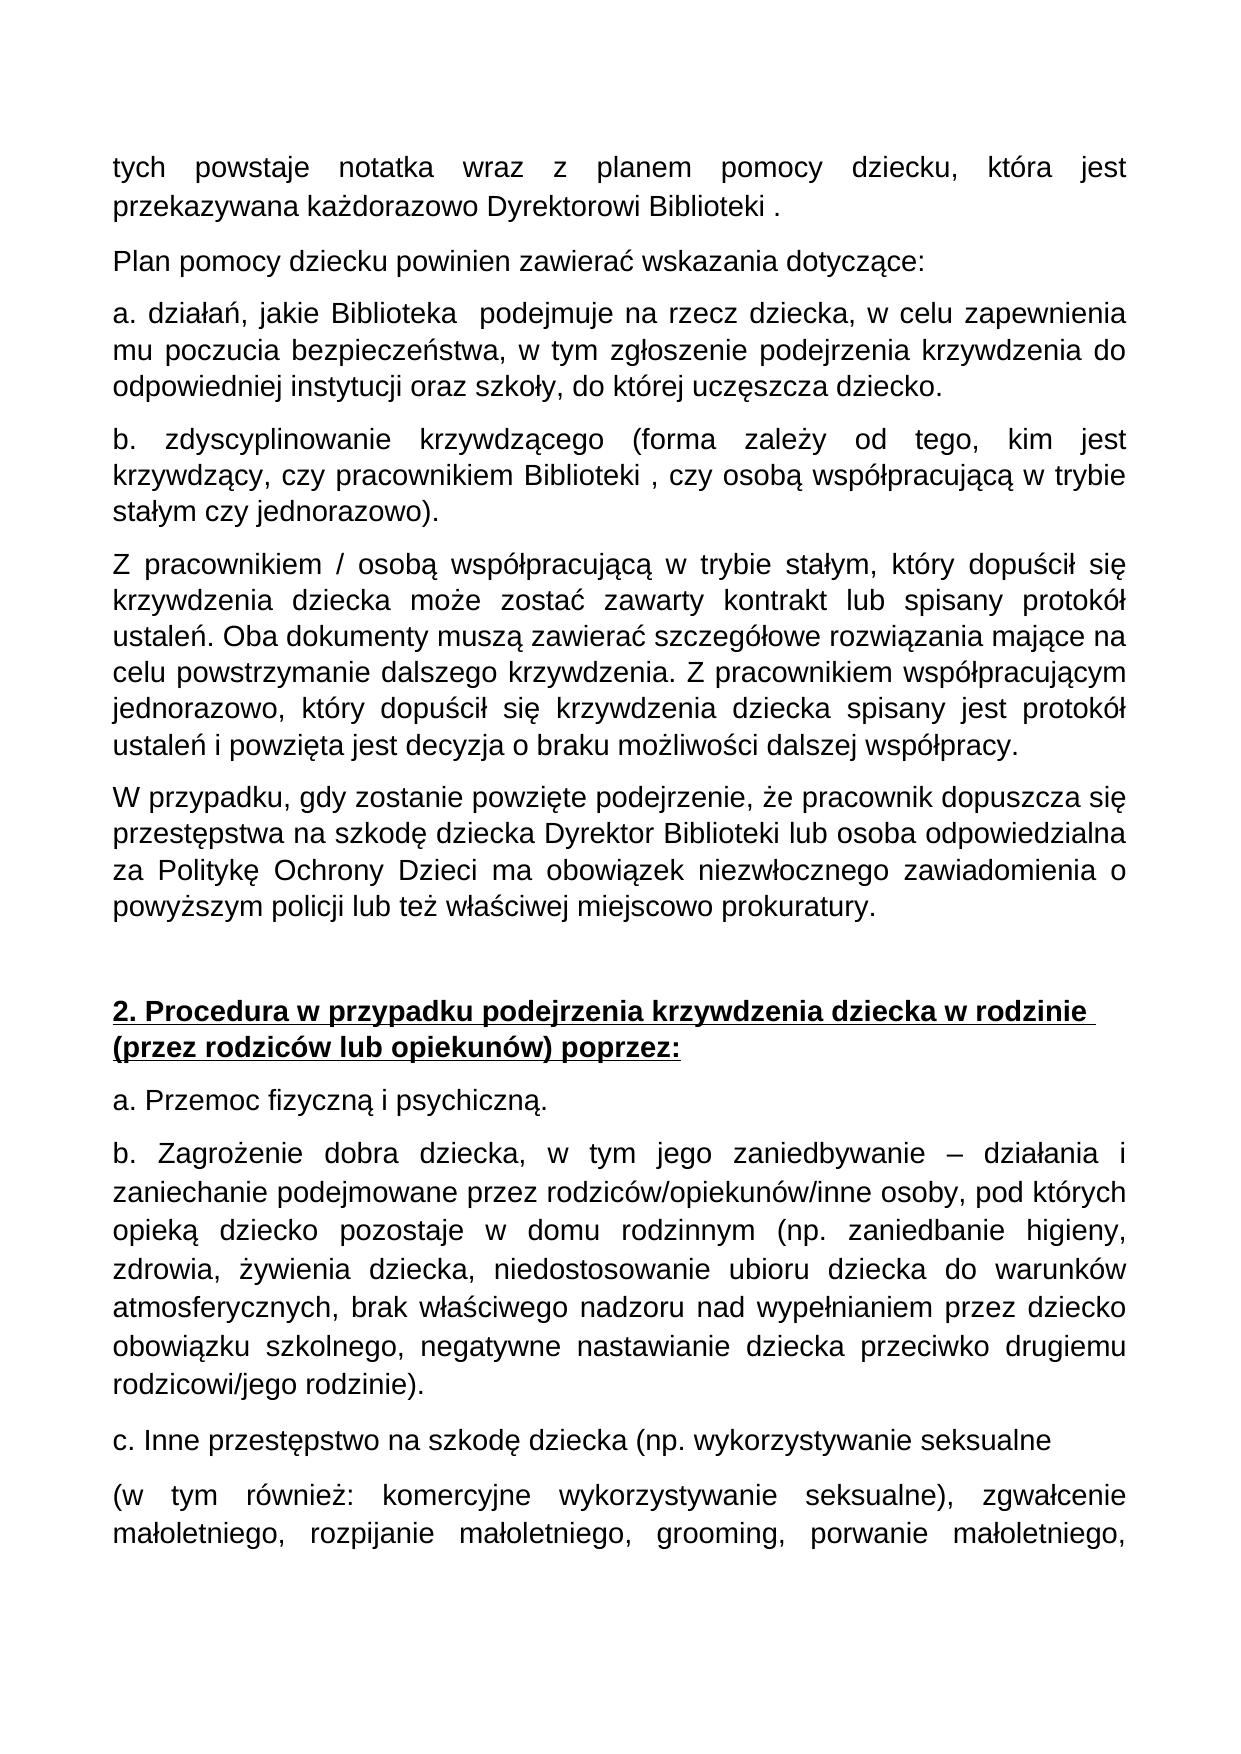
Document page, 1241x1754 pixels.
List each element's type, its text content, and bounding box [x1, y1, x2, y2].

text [112, 150, 1128, 222]
text W przypadku, gdy zostanie powzięte podejrzenie, że pracownik dopuszcza się przestępstwa na szkodę dziecka Dyrektor Biblioteki lub osoba odpowiedzialna za Politykę Ochrony Dzieci ma obowiązek niezwłocznego zawiadomienia o powyższym policji lub też właściwej miejscowo prokuratury. [112, 780, 1128, 922]
text Plan pomocy dziecku powinien zawierać wskazania dotyczące: [112, 244, 1128, 277]
text b. Zagrożenie dobra dziecka, w tym jego zaniedbywanie – działania i zaniechanie podejmowane przez rodziców/opiekunów/inne osoby, pod których opieką dziecko pozostaje w domu rodzinnym (np. zaniedbanie higieny, zdrowia, żywienia dziecka, niedostosowanie ubioru dziecka do warunków atmosferycznych, brak właściwego nadzoru nad wypełnianiem przez dziecko obowiązku szkolnego, negatywne nastawianie dziecka przeciwko drugiemu rodzicowi/jego rodzinie). [112, 1136, 1128, 1401]
text c. Inne przestępstwo na szkodę dziecka (np. wykorzystywanie seksualne [112, 1423, 1128, 1456]
text a. działań, jakie Biblioteka podejmuje na rzecz dziecka, w celu zapewnienia mu poczucia bezpieczeństwa, w tym zgłoszenie podejrzenia krzywdzenia do odpowiedniej instytucji oraz szkoły, do której uczęszcza dziecko. [112, 297, 1128, 402]
text a. Przemoc fizyczną i psychiczną. [112, 1083, 1128, 1117]
text b. zdyscyplinowanie krzywdzącego (forma zależy od tego, kim jest krzywdzący, czy pracownikiem Biblioteki , czy osobą współpracującą w trybie stałym czy jednorazowo). [112, 422, 1128, 527]
text 2. Procedura w przypadku podejrzenia krzywdzenia dziecka w rodzinie (przez rodziców lub opiekunów) poprzez: [112, 994, 1128, 1064]
text Z pracownikiem / osobą współpracującą w trybie stałym, który dopuścił się krzywdzenia dziecka może zostać zawarty kontrakt lub spisany protokół ustaleń. Oba dokumenty muszą zawierać szczegółowe rozwiązania mające na celu powstrzymanie dalszego krzywdzenia. Z pracownikiem współpracującym jednorazowo, który dopuścił się krzywdzenia dziecka spisany jest protokół ustaleń i powzięta jest decyzja o braku możliwości dalszej współpracy. [112, 547, 1128, 761]
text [112, 1478, 1128, 1550]
